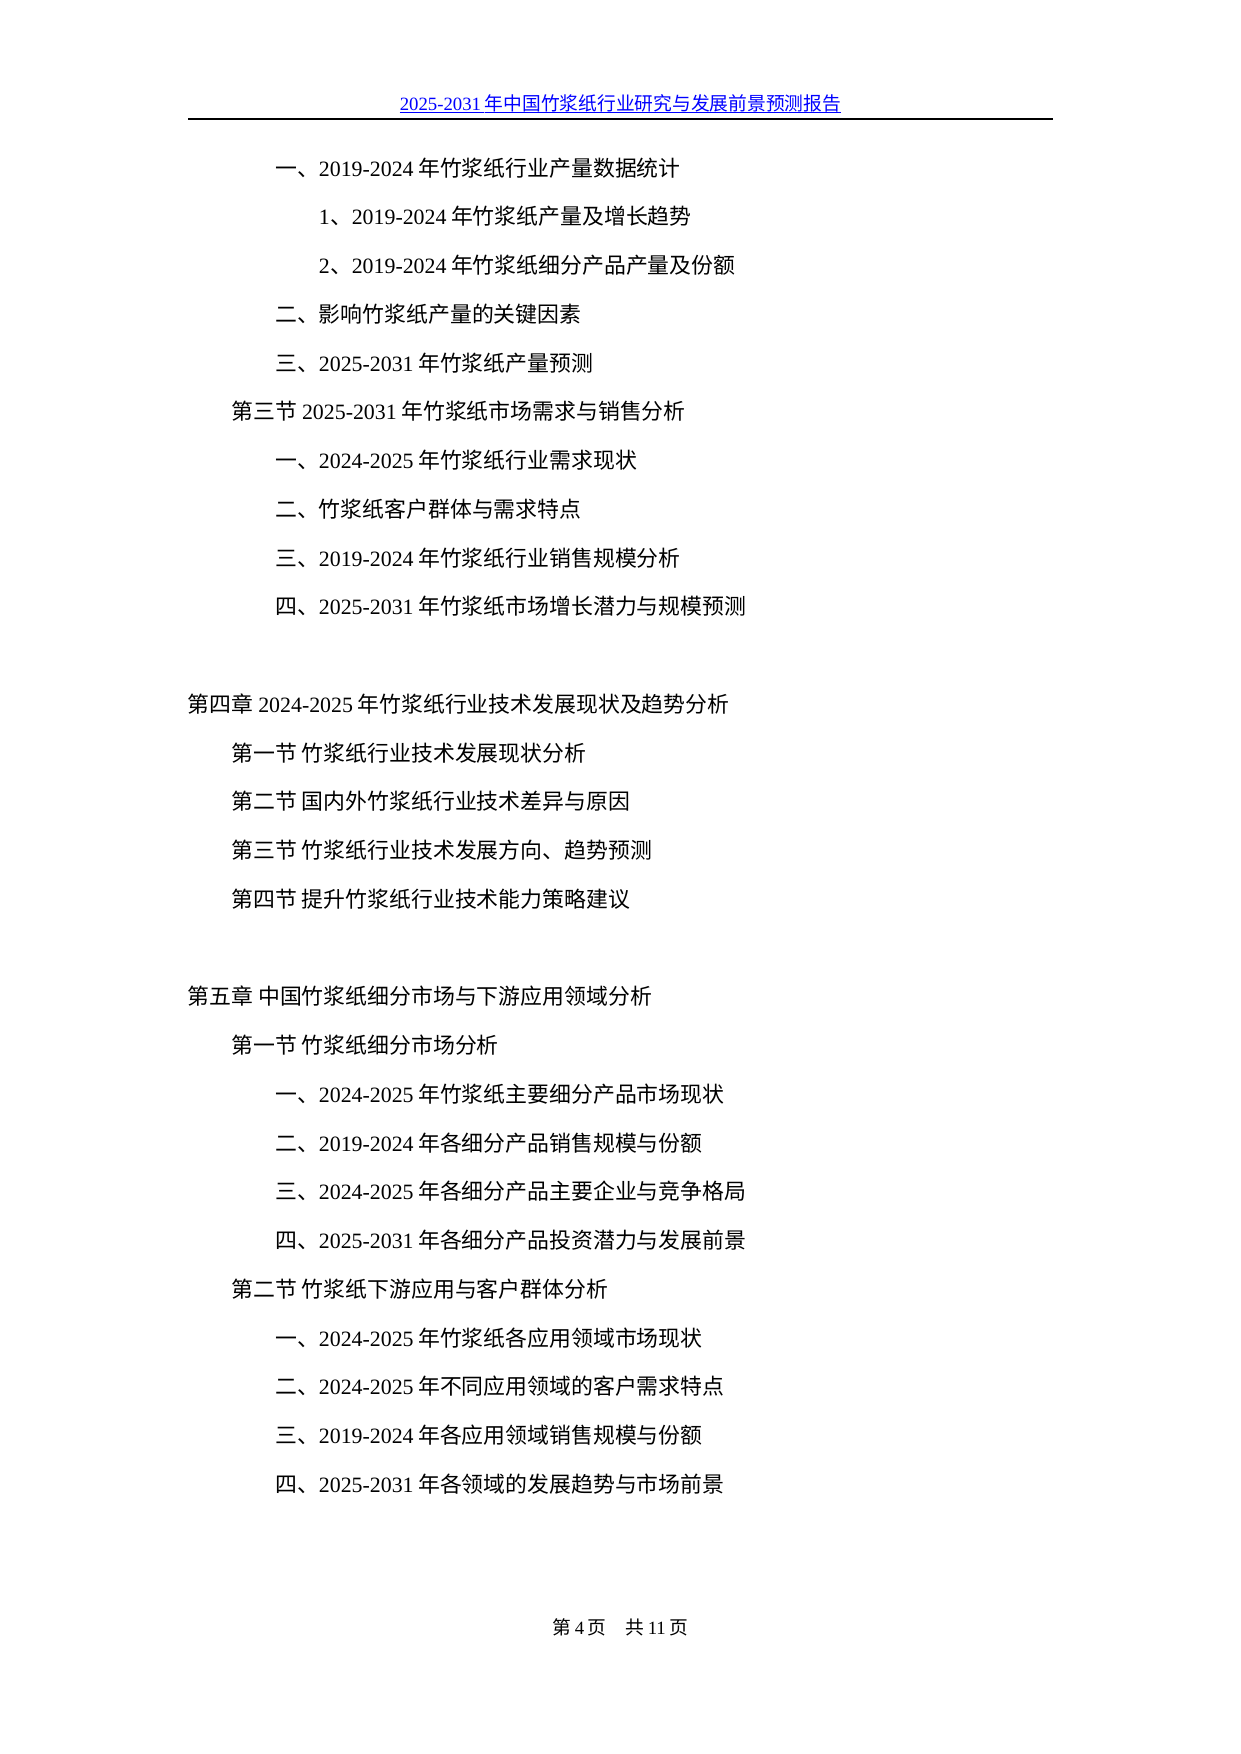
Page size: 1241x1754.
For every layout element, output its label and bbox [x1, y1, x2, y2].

text [187, 150, 1053, 1499]
